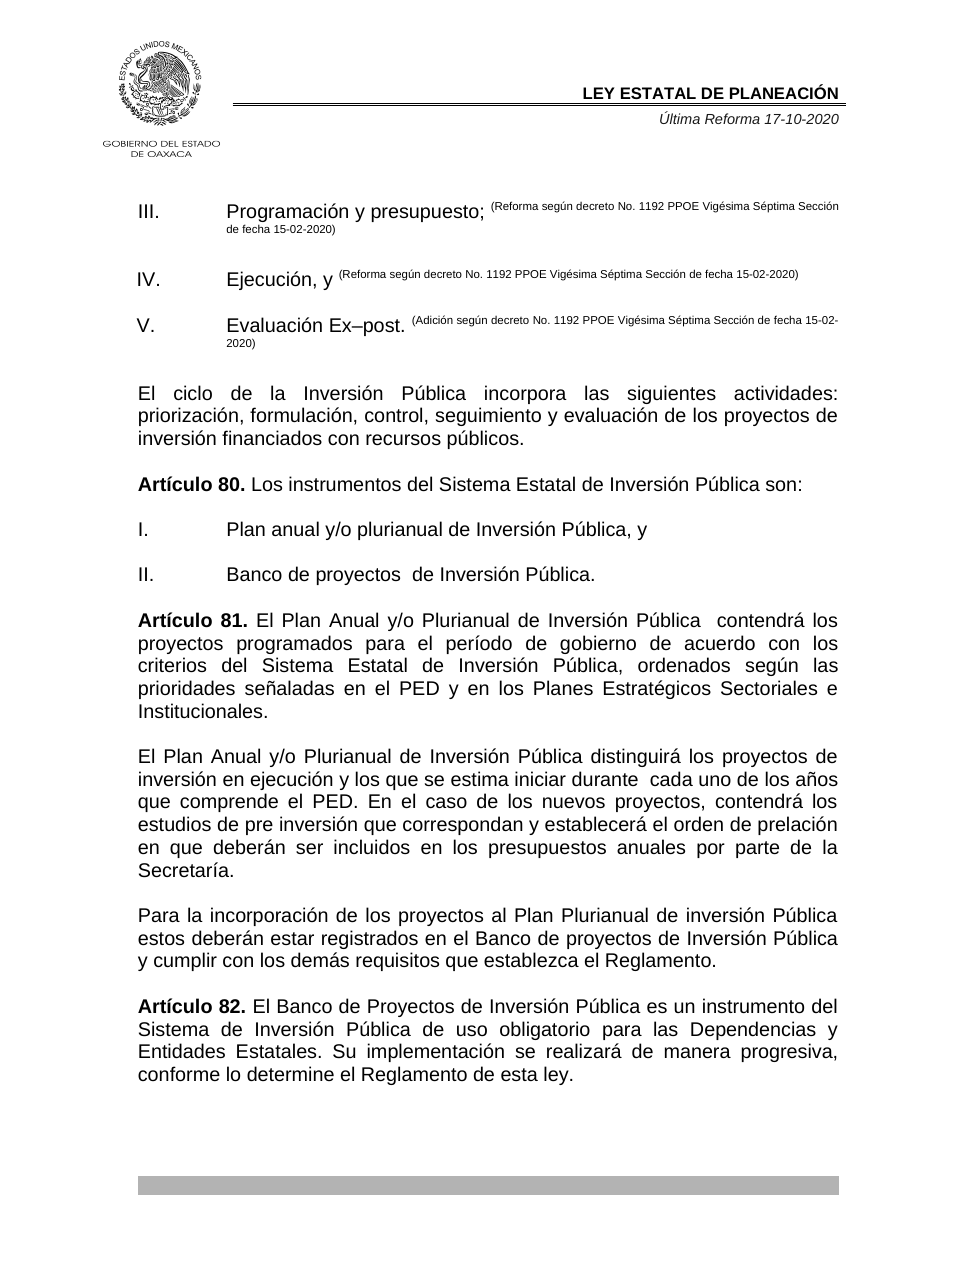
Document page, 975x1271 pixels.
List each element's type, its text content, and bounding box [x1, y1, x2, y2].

text El ciclo de la Inversión Pública incorpora las siguientes actividades: priorización, formulación, control, seguimiento y evaluación de los proyectos de inversión financiados con recursos públicos. [138, 382, 839, 450]
text Artículo 80. Los instrumentos del Sistema Estatal de Inversión Pública son: [138, 472, 839, 495]
text Para la incorporación de los proyectos al Plan Plurianual de inversión Pública estos deberán estar registrados en el Banco de proyectos de Inversión Pública y cumplir con los demás requisitos que establezca el Reglamento. [138, 904, 839, 972]
text Artículo 81. El Plan Anual y/o Plurianual de Inversión Pública contendrá los proyectos programados para el período de gobierno de acuerdo con los criterios del Sistema Estatal de Inversión Pública, ordenados según las prioridades señaladas en el PED y en los Planes Estratégicos Sectoriales e Institucionales. [138, 609, 839, 722]
list Ejecución, y (Reforma según decreto No. 1192 PPOE Vigésima Séptima Sección de fecha 15-02-2020) [136, 268, 839, 291]
text Artículo 82. El Banco de Proyectos de Inversión Pública es un instrumento del Sistema de Inversión Pública de uso obligatorio para las Dependencias y Entidades Estatales. Su implementación se realizará de manera progresiva, conforme lo determine el Reglamento de esta ley. [138, 995, 839, 1086]
list Evaluación Ex–post. (Adición según decreto No. 1192 PPOE Vigésima Séptima Sección de fecha 15-02-2020) [136, 313, 839, 359]
text I. Plan anual y/o plurianual de Inversión Pública, y [138, 518, 839, 541]
text II. Banco de proyectos de Inversión Pública. [138, 563, 839, 586]
text El Plan Anual y/o Plurianual de Inversión Pública distinguirá los proyectos de inversión en ejecución y los que se estima iniciar durante cada uno de los años que comprende el PED. En el caso de los nuevos proyectos, contendrá los estudios de pre inversión que correspondan y establecerá el orden de prelación en que deberán ser incluidos en los presupuestos anuales por parte de la Secretaría. [138, 745, 839, 881]
text III. Programación y presupuesto; (Reforma según decreto No. 1192 PPOE Vigésima Séptima Sección de fecha 15-02-2020) [138, 200, 839, 245]
picture [100, 38, 223, 160]
